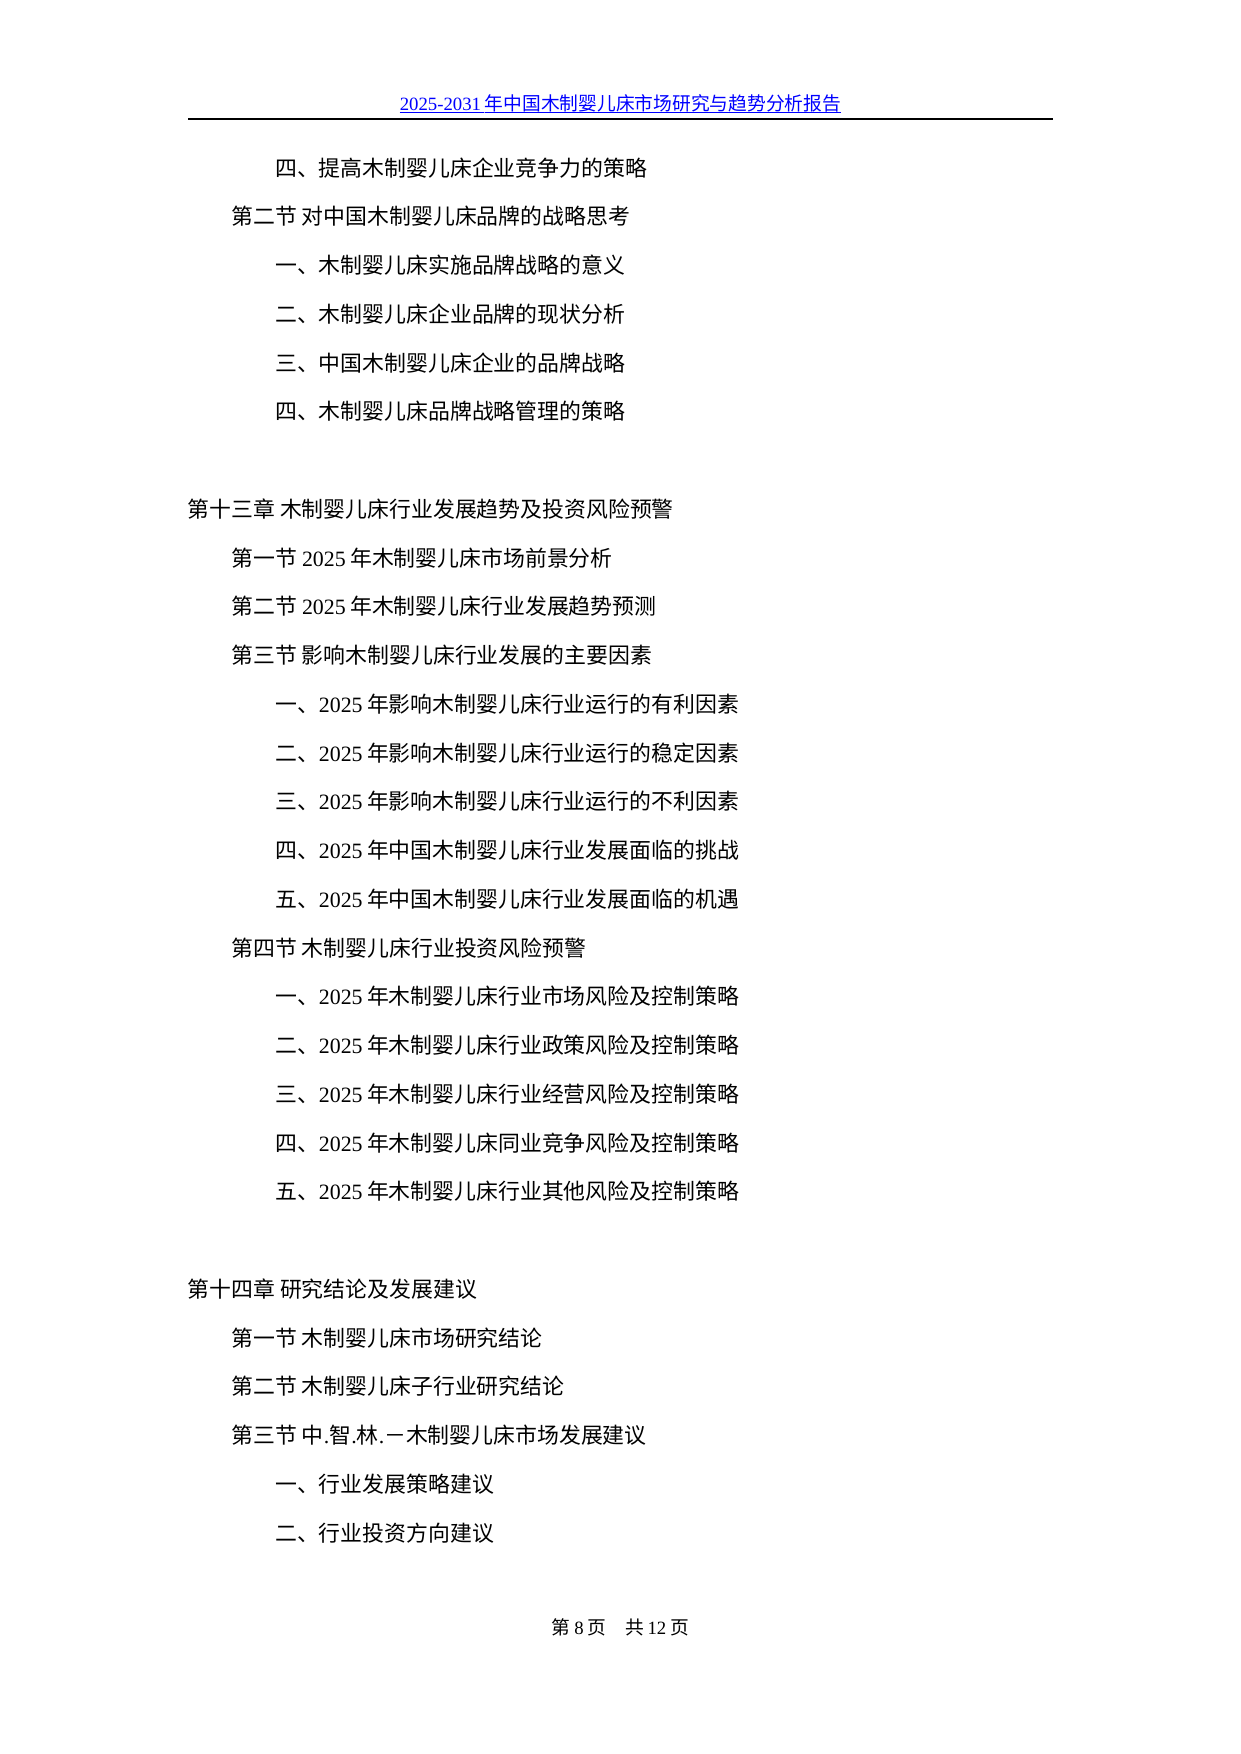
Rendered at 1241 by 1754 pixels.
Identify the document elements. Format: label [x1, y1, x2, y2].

text [187, 150, 1053, 1548]
